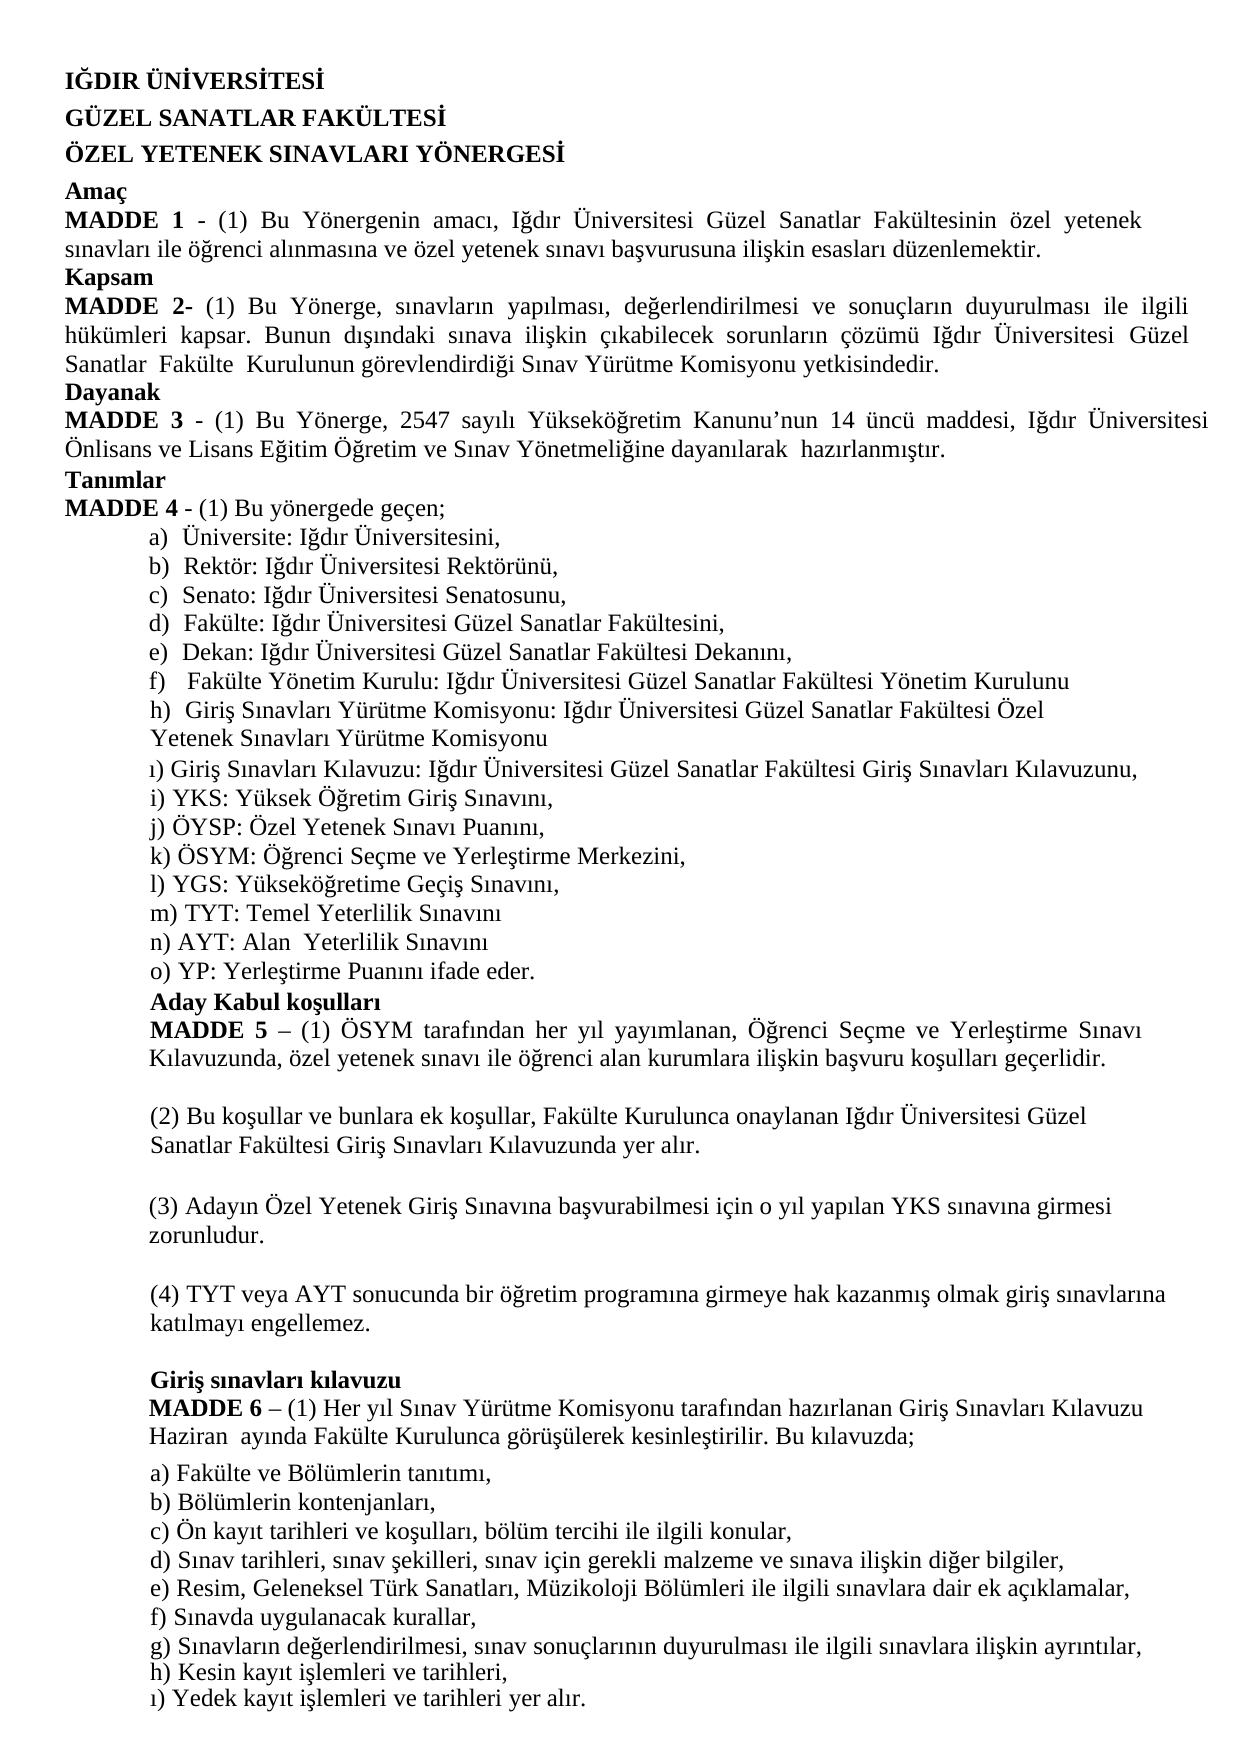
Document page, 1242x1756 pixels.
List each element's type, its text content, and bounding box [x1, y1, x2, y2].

text MADDE 1 - (1) Bu Yönergenin amacı, Iğdır Üniversitesi Güzel Sanatlar Fakültesinin özel yetenek sınavları ile öğrenci alınmasına ve özel yetenek sınavı başvurusuna ilişkin esasları düzenlemektir. [64, 205, 1144, 262]
list Fakülte ve Bölümlerin tanıtımı, [150, 1458, 1208, 1487]
text MADDE 5 – (1) ÖSYM tarafından her yıl yayımlanan, Öğrenci Seçme ve Yerleştirme Sınavı Kılavuzunda, özel yetenek sınavı ile öğrenci alan kurumlara ilişkin başvuru koşulları geçerlidir. [149, 1016, 1144, 1072]
list TYT veya AYT sonucunda bir öğretim programına girmeye hak kazanmış olmak giriş sınavlarına katılmayı engellemez. [150, 1280, 1166, 1336]
text ı) Giriş Sınavları Kılavuzu: Iğdır Üniversitesi Güzel Sanatlar Fakültesi Giriş Sınavları Kılavuzunu, [149, 754, 1208, 783]
text ı) Yedek kayıt işlemleri ve tarihleri yer alır. [150, 1686, 1208, 1711]
text MADDE 3 - (1) Bu Yönerge, 2547 sayılı Yükseköğretim Kanunu’nun 14 üncü maddesi, Iğdır Üniversitesi Önlisans ve Lisans Eğitim Öğretim ve Sınav Yönetmeliğine dayanılarak hazırlanmıştır. [64, 406, 1208, 463]
list Sınav tarihleri, sınav şekilleri, sınav için gerekli malzeme ve sınava ilişkin diğer bilgiler, [150, 1546, 1208, 1574]
text Giriş sınavları kılavuzu [150, 1365, 1208, 1394]
list ÖSYM: Öğrenci Seçme ve Yerleştirme Merkezini, [150, 841, 1208, 869]
text GÜZEL SANATLAR FAKÜLTESİ [64, 103, 812, 132]
list Giriş Sınavları Yürütme Komisyonu: Iğdır Üniversitesi Güzel Sanatlar Fakültesi Özel Yetenek Sınavları Yürütme Komisyonu [150, 695, 1045, 752]
list TYT: Temel Yeterlilik Sınavını [150, 898, 1208, 927]
list Sınavların değerlendirilmesi, sınav sonuçlarının duyurulması ile ilgili sınavlara ilişkin ayrıntılar, [150, 1631, 1208, 1660]
list Senato: Iğdır Üniversitesi Senatosunu, [148, 580, 1208, 608]
list YP: Yerleştirme Puanını ifade eder. [150, 956, 1208, 984]
text Dayanak [64, 377, 1208, 406]
text Tanımlar [64, 465, 1208, 494]
text MADDE 4 - (1) Bu yönergede geçen; [64, 494, 1208, 522]
list Üniversite: Iğdır Üniversitesini, [148, 522, 1208, 551]
list Sınavda uygulanacak kurallar, [150, 1602, 1208, 1631]
text MADDE 6 – (1) Her yıl Sınav Yürütme Komisyonu tarafından hazırlanan Giriş Sınavları Kılavuzu Haziran ayında Fakülte Kurulunca görüşülerek kesinleştirilir. Bu kılavuzda; [149, 1394, 1144, 1450]
list Ön kayıt tarihleri ve koşulları, bölüm tercihi ile ilgili konular, [150, 1516, 1208, 1545]
list Fakülte Yönetim Kurulu: Iğdır Üniversitesi Güzel Sanatlar Fakültesi Yönetim Kurulunu [149, 666, 1208, 695]
list Dekan: Iğdır Üniversitesi Güzel Sanatlar Fakültesi Dekanını, [148, 637, 1208, 666]
list Bu koşullar ve bunlara ek koşullar, Fakülte Kurulunca onaylanan Iğdır Üniversitesi Güzel Sanatlar Fakültesi Giriş Sınavları Kılavuzunda yer alır. [150, 1101, 1087, 1159]
text Aday Kabul koşulları [150, 987, 1208, 1016]
text ÖZEL YETENEK SINAVLARI YÖNERGESİ [64, 139, 812, 168]
text MADDE 2- (1) Bu Yönerge, sınavların yapılması, değerlendirilmesi ve sonuçların duyurulması ile ilgili hükümleri kapsar. Bunun dışındaki sınava ilişkin çıkabilecek sorunların çözümü Iğdır Üniversitesi Güzel Sanatlar Fakülte Kurulunun görevlendirdiği Sınav Yürütme Komisyonu yetkisindedir. [64, 291, 1189, 377]
text IĞDIR ÜNİVERSİTESİ [64, 66, 812, 95]
list YGS: Yükseköğretime Geçiş Sınavını, [150, 869, 1208, 898]
list ÖYSP: Özel Yetenek Sınavı Puanını, [150, 812, 1208, 841]
list AYT: Alan Yeterlilik Sınavını [150, 927, 1208, 956]
list Adayın Özel Yetenek Giriş Sınavına başvurabilmesi için o yıl yapılan YKS sınavına girmesi zorunludur. [149, 1191, 1112, 1249]
text Kapsam [64, 262, 1144, 291]
list YKS: Yüksek Öğretim Giriş Sınavını, [150, 783, 1208, 812]
list Rektör: Iğdır Üniversitesi Rektörünü, [148, 551, 1208, 580]
list Bölümlerin kontenjanları, [150, 1487, 1208, 1516]
list Resim, Geleneksel Türk Sanatları, Müzikoloji Bölümleri ile ilgili sınavlara dair ek açıklamalar, [150, 1574, 1208, 1602]
list Fakülte: Iğdır Üniversitesi Güzel Sanatlar Fakültesini, [148, 608, 1208, 637]
text Amaç [64, 176, 1208, 205]
list Kesin kayıt işlemleri ve tarihleri, [150, 1660, 1208, 1686]
